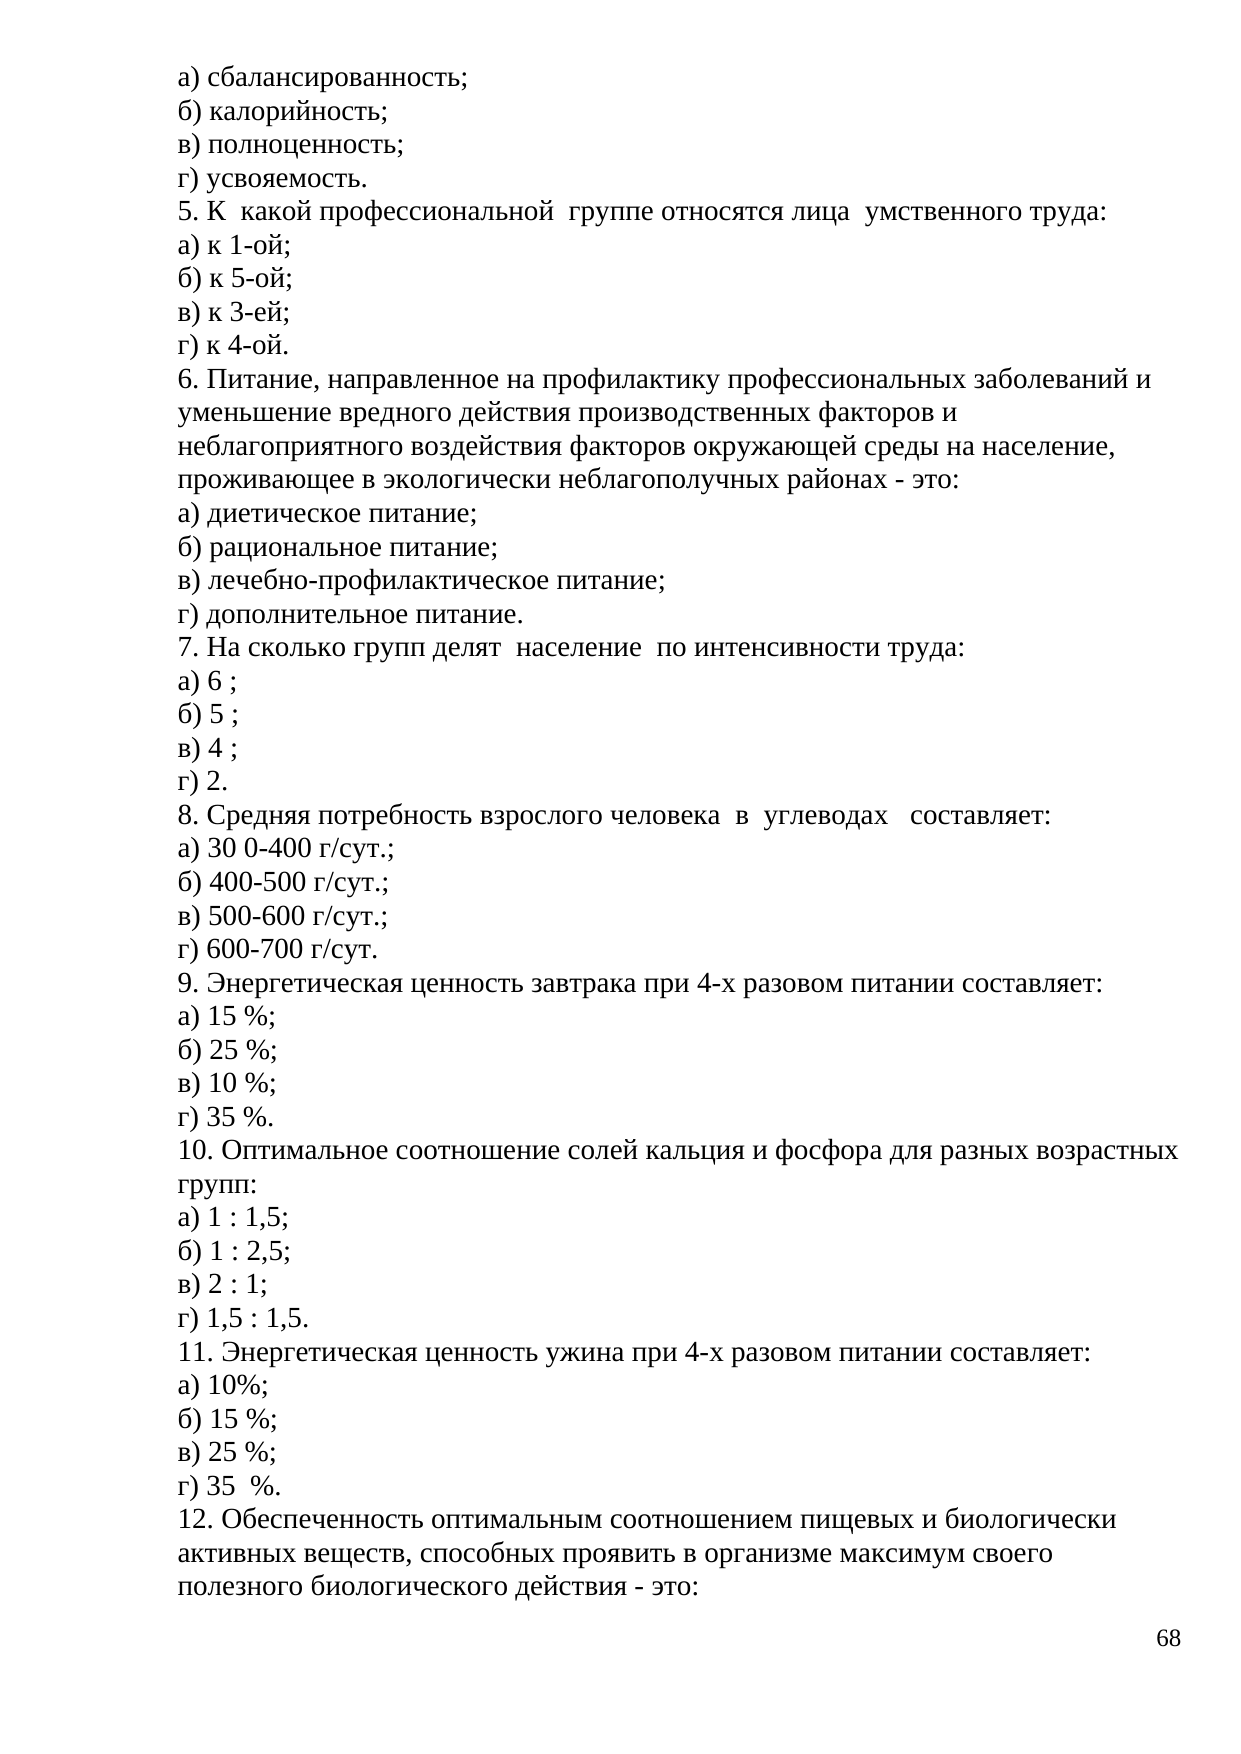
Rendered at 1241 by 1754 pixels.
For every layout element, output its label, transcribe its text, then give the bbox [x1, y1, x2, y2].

text а) 10%; [177, 1367, 1181, 1401]
text в) 4 ; [177, 730, 1181, 763]
text г) дополнительное питание. [177, 596, 1181, 629]
text б) рациональное питание; [177, 529, 1181, 562]
text г) 35 %. [177, 1468, 1181, 1501]
text 6. Питание, направленное на профилактику профессиональных заболеваний и уменьшение вредного действия производственных факторов и неблагоприятного воздействия факторов окружающей среды на население, проживающее в экологически неблагополучных районах - это: а) диетическое питание; [177, 361, 1181, 529]
text в) лечебно-профилактическое питание; [177, 562, 1181, 596]
text б) 1 : 2,5; [177, 1233, 1181, 1267]
text в) к 3-ей; [177, 294, 1181, 327]
text а) 6 ; [177, 663, 1181, 696]
text 5. К какой профессиональной группе относятся лица умственного труда: [177, 193, 1181, 227]
text 11. Энергетическая ценность ужина при 4-х разовом питании составляет: [177, 1334, 1181, 1367]
text б) 5 ; [177, 696, 1181, 730]
text б) 400-500 г/сут.; [177, 864, 1181, 898]
text г) к 4-ой. [177, 327, 1181, 361]
text а) 30 0-400 г/сут.; [177, 831, 1181, 864]
text в) 10 %; [177, 1065, 1181, 1099]
text в) 500-600 г/сут.; [177, 898, 1181, 931]
text 8. Средняя потребность взрослого человека в углеводах составляет: [177, 797, 1181, 831]
text 7. На сколько групп делят население по интенсивности труда: [177, 629, 1181, 663]
text б) к 5-ой; [177, 260, 1181, 294]
text г) 1,5 : 1,5. [177, 1300, 1181, 1334]
text г) 2. [177, 763, 1181, 797]
text г) 35 %. [177, 1099, 1181, 1132]
text 12. Обеспеченность оптимальным соотношением пищевых и биологически активных веществ, способных проявить в организме максимум своего полезного биологического действия - это: [177, 1501, 1181, 1602]
text а) к 1-ой; [177, 227, 1181, 260]
text б) калорийность; [177, 93, 1181, 126]
text а) сбалансированность; [177, 59, 1181, 93]
text г) усвояемость. [177, 160, 1181, 193]
text г) 600-700 г/сут. [177, 931, 1181, 965]
text б) 25 %; [177, 1032, 1181, 1065]
text б) 15 %; [177, 1401, 1181, 1434]
text 10. Оптимальное соотношение солей кальция и фосфора для разных возрастных групп: [177, 1132, 1181, 1199]
text а) 15 %; [177, 998, 1181, 1032]
text в) полноценность; [177, 126, 1181, 160]
text в) 25 %; [177, 1434, 1181, 1468]
text а) 1 : 1,5; [177, 1199, 1181, 1233]
text в) 2 : 1; [177, 1267, 1181, 1300]
text 9. Энергетическая ценность завтрака при 4-х разовом питании составляет: [177, 965, 1181, 998]
